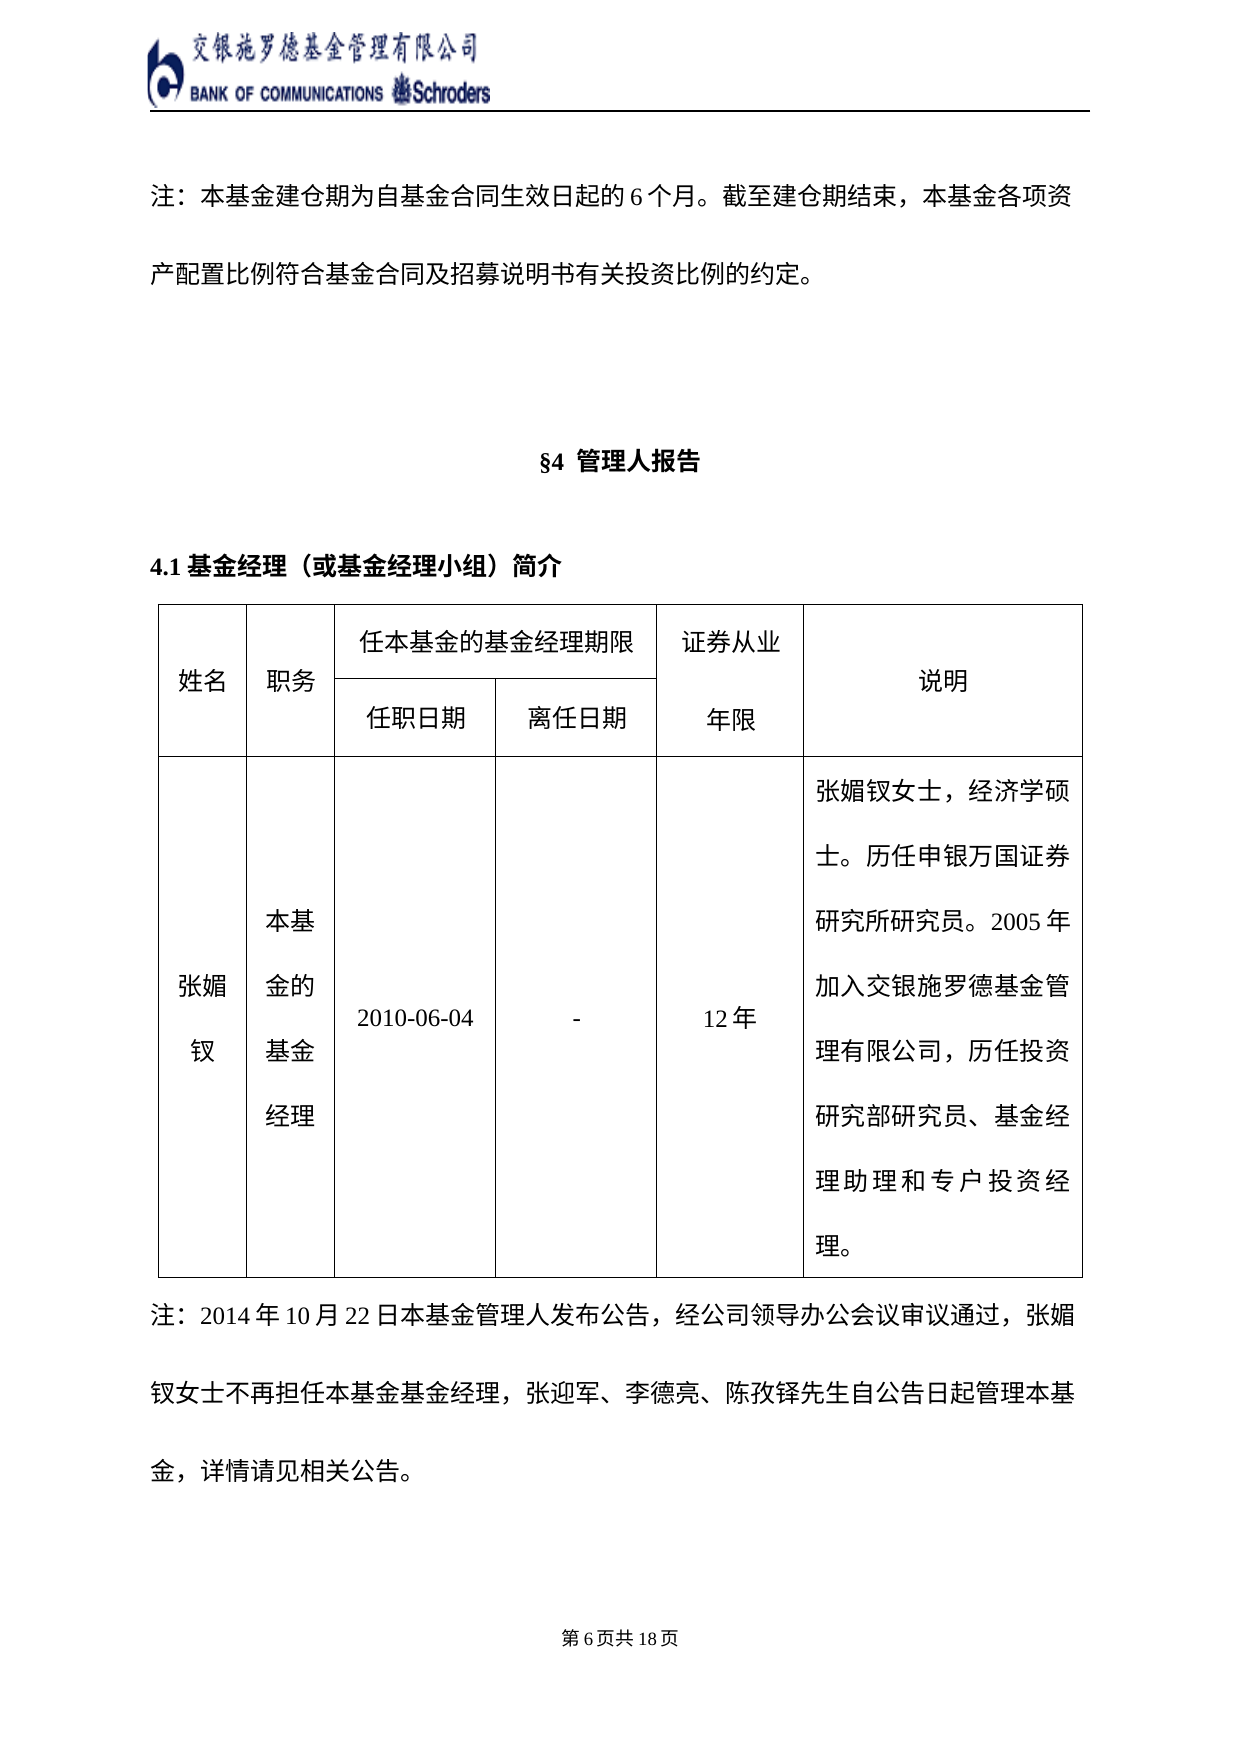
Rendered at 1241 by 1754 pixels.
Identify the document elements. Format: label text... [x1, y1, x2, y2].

text 4.1 基金经理（或基金经理小组）简介 [150, 532, 1090, 597]
text 注：本基金建仓期为自基金合同生效日起的6个月。截至建仓期结束，本基金各项资产配置比例符合基金合同及招募说明书有关投资比例的约定。 [150, 162, 1090, 305]
subtitle §4 管理人报告 [150, 427, 1090, 492]
table_header 任本基金的基金经理期限 [335, 605, 656, 678]
table_cell 张媚钗女士，经济学硕士。历任申银万国证券研究所研究员。2005年加入交银施罗德基金管理有限公司，历任投资研究部研究员、基金经理助理和专户投资经理。 [804, 757, 1082, 1277]
table_header 说明 [804, 605, 1082, 756]
table_header 职务 [247, 605, 334, 756]
text 注：2014年10月22日本基金管理人发布公告，经公司领导办公会议审议通过，张媚钗女士不再担任本基金基金经理，张迎军、李德亮、陈孜铎先生自公告日起管理本基金，详情请见相关公告。 [150, 1281, 1090, 1502]
table_cell 12年 [657, 757, 803, 1277]
table_cell 离任日期 [496, 679, 656, 756]
table_cell 张媚钗 [159, 757, 246, 1277]
table_header 证券从业年限 [657, 605, 803, 756]
table_header 姓名 [159, 605, 246, 756]
table_cell 本基金的基金经理 [247, 757, 334, 1277]
table_cell 2010-06-04 [335, 757, 495, 1277]
table_cell 任职日期 [335, 679, 495, 756]
picture [147, 32, 490, 108]
table_cell - [496, 757, 656, 1277]
